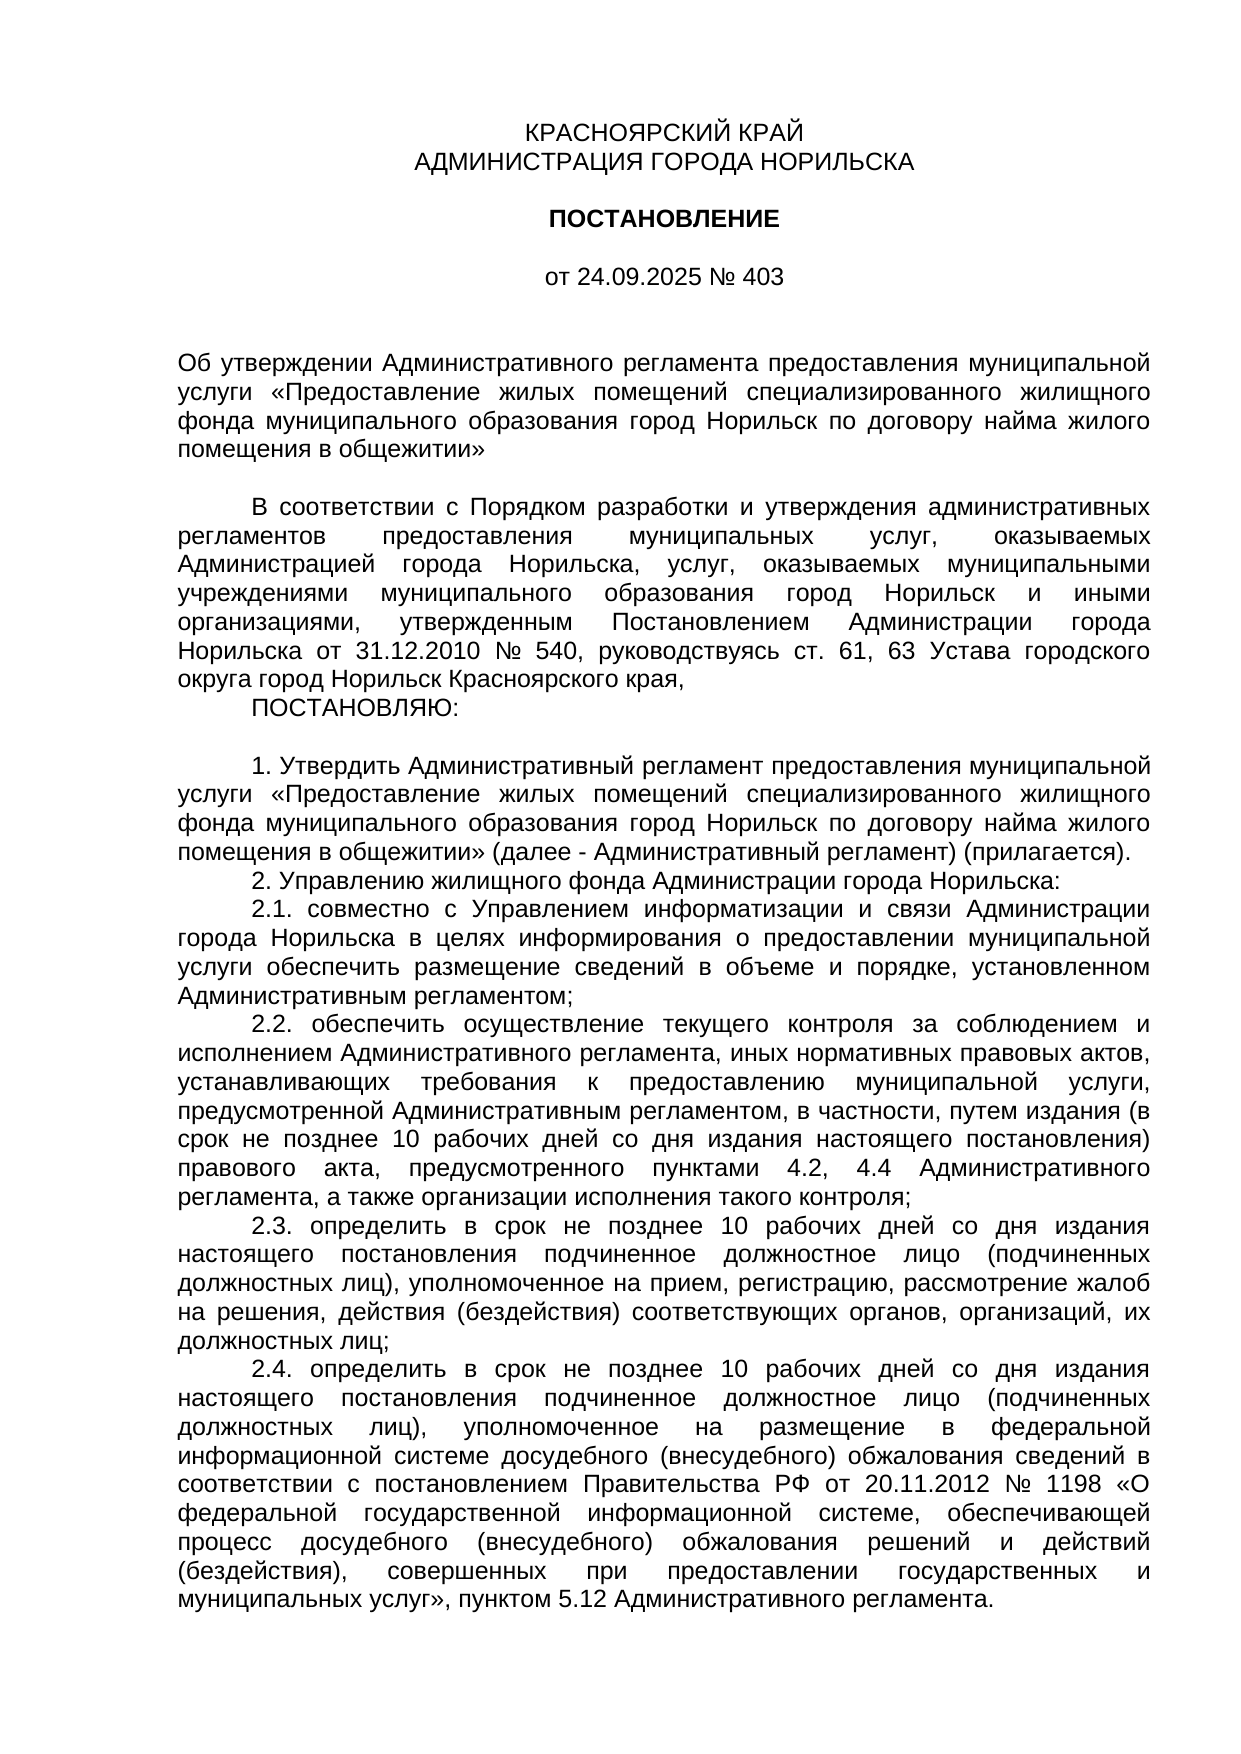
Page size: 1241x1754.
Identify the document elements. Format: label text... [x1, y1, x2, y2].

text В соответствии с Порядком разработки и утверждения административных регламентов предоставления муниципальных услуг, оказываемых Администрацией города Норильска, услуг, оказываемых муниципальными учреждениями муниципального образования город Норильск и иными организациями, утвержденным Постановлением Администрации города Норильска от 31.12.2010 № 540, руководствуясь ст. 61, 63 Устава городского округа город Норильск Красноярского края, [177, 492, 1152, 693]
text от 24.09.2025 № 403 [177, 262, 1152, 291]
text 2.4. определить в срок не позднее 10 рабочих дней со дня издания настоящего постановления подчиненное должностное лицо (подчиненных должностных лиц), уполномоченное на размещение в федеральной информационной системе досудебного (внесудебного) обжалования сведений в соответствии с постановлением Правительства РФ от 20.11.2012 № 1198 «О федеральной государственной информационной системе, обеспечивающей процесс досудебного (внесудебного) обжалования решений и действий (бездействия), совершенных при предоставлении государственных и муниципальных услуг», пунктом 5.12 Административного регламента. [177, 1354, 1152, 1613]
text ПОСТАНОВЛЯЮ: [177, 693, 1152, 722]
text КРАСНОЯРСКИЙ КРАЙ [177, 118, 1152, 147]
text 2.1. совместно с Управлением информатизации и связи Администрации города Норильска в целях информирования о предоставлении муниципальной услуги обеспечить размещение сведений в объеме и порядке, установленном Административным регламентом; [177, 894, 1152, 1009]
text 1. Утвердить Административный регламент предоставления муниципальной услуги «Предоставление жилых помещений специализированного жилищного фонда муниципального образования город Норильск по договору найма жилого помещения в общежитии» (далее - Административный регламент) (прилагается). [177, 751, 1152, 866]
text 2.2. обеспечить осуществление текущего контроля за соблюдением и исполнением Административного регламента, иных нормативных правовых актов, устанавливающих требования к предоставлению муниципальной услуги, предусмотренной Административным регламентом, в частности, путем издания (в срок не позднее 10 рабочих дней со дня издания настоящего постановления) правового акта, предусмотренного пунктами 4.2, 4.4 Административного регламента, а также организации исполнения такого контроля; [177, 1009, 1152, 1211]
text Об утверждении Административного регламента предоставления муниципальной услуги «Предоставление жилых помещений специализированного жилищного фонда муниципального образования город Норильск по договору найма жилого помещения в общежитии» [177, 348, 1152, 463]
text АДМИНИСТРАЦИЯ ГОРОДА НОРИЛЬСКА [177, 147, 1152, 176]
text 2. Управлению жилищного фонда Администрации города Норильска: [177, 866, 1152, 894]
text ПОСТАНОВЛЕНИЕ [177, 204, 1152, 233]
text 2.3. определить в срок не позднее 10 рабочих дней со дня издания настоящего постановления подчиненное должностное лицо (подчиненных должностных лиц), уполномоченное на прием, регистрацию, рассмотрение жалоб на решения, действия (бездействия) соответствующих органов, организаций, их должностных лиц; [177, 1211, 1152, 1354]
